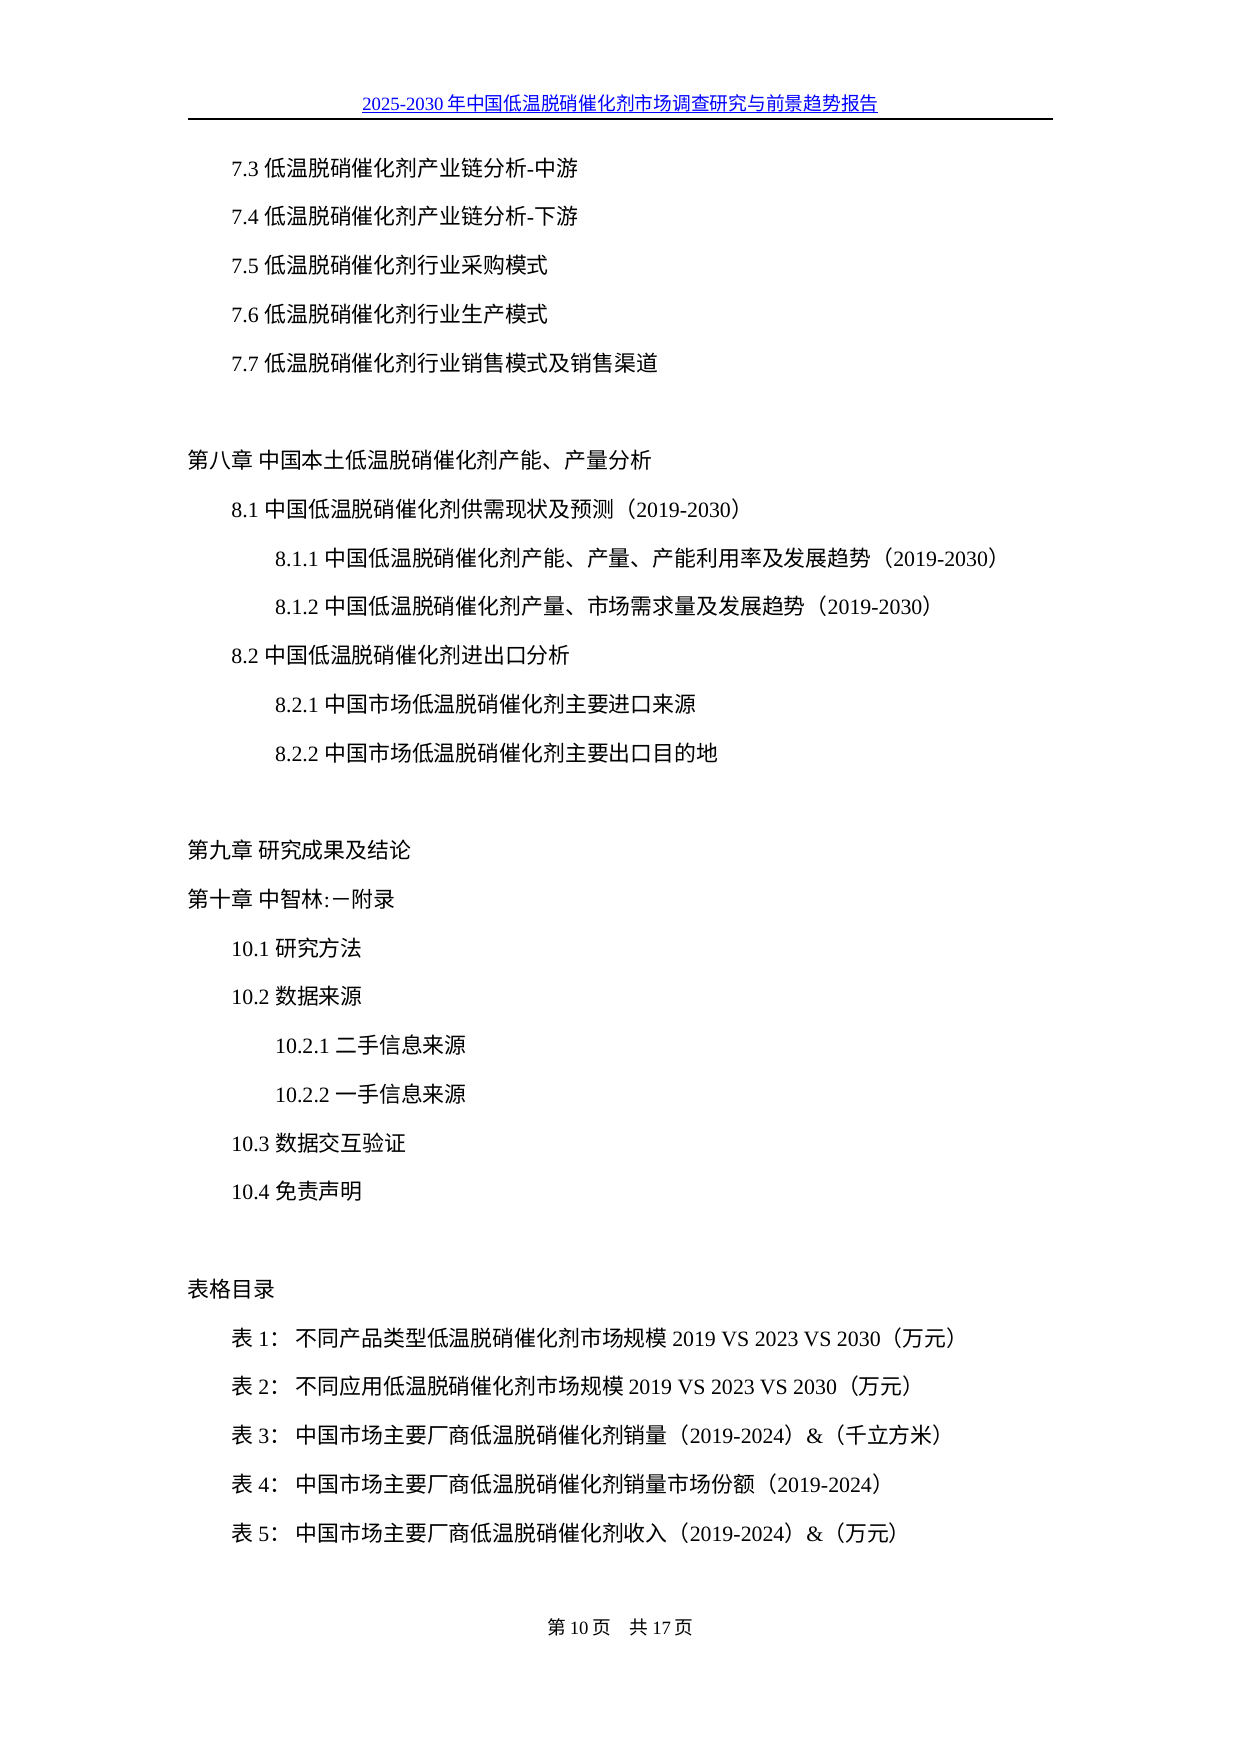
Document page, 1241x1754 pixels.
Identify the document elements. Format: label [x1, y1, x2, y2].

text [187, 150, 1053, 1548]
